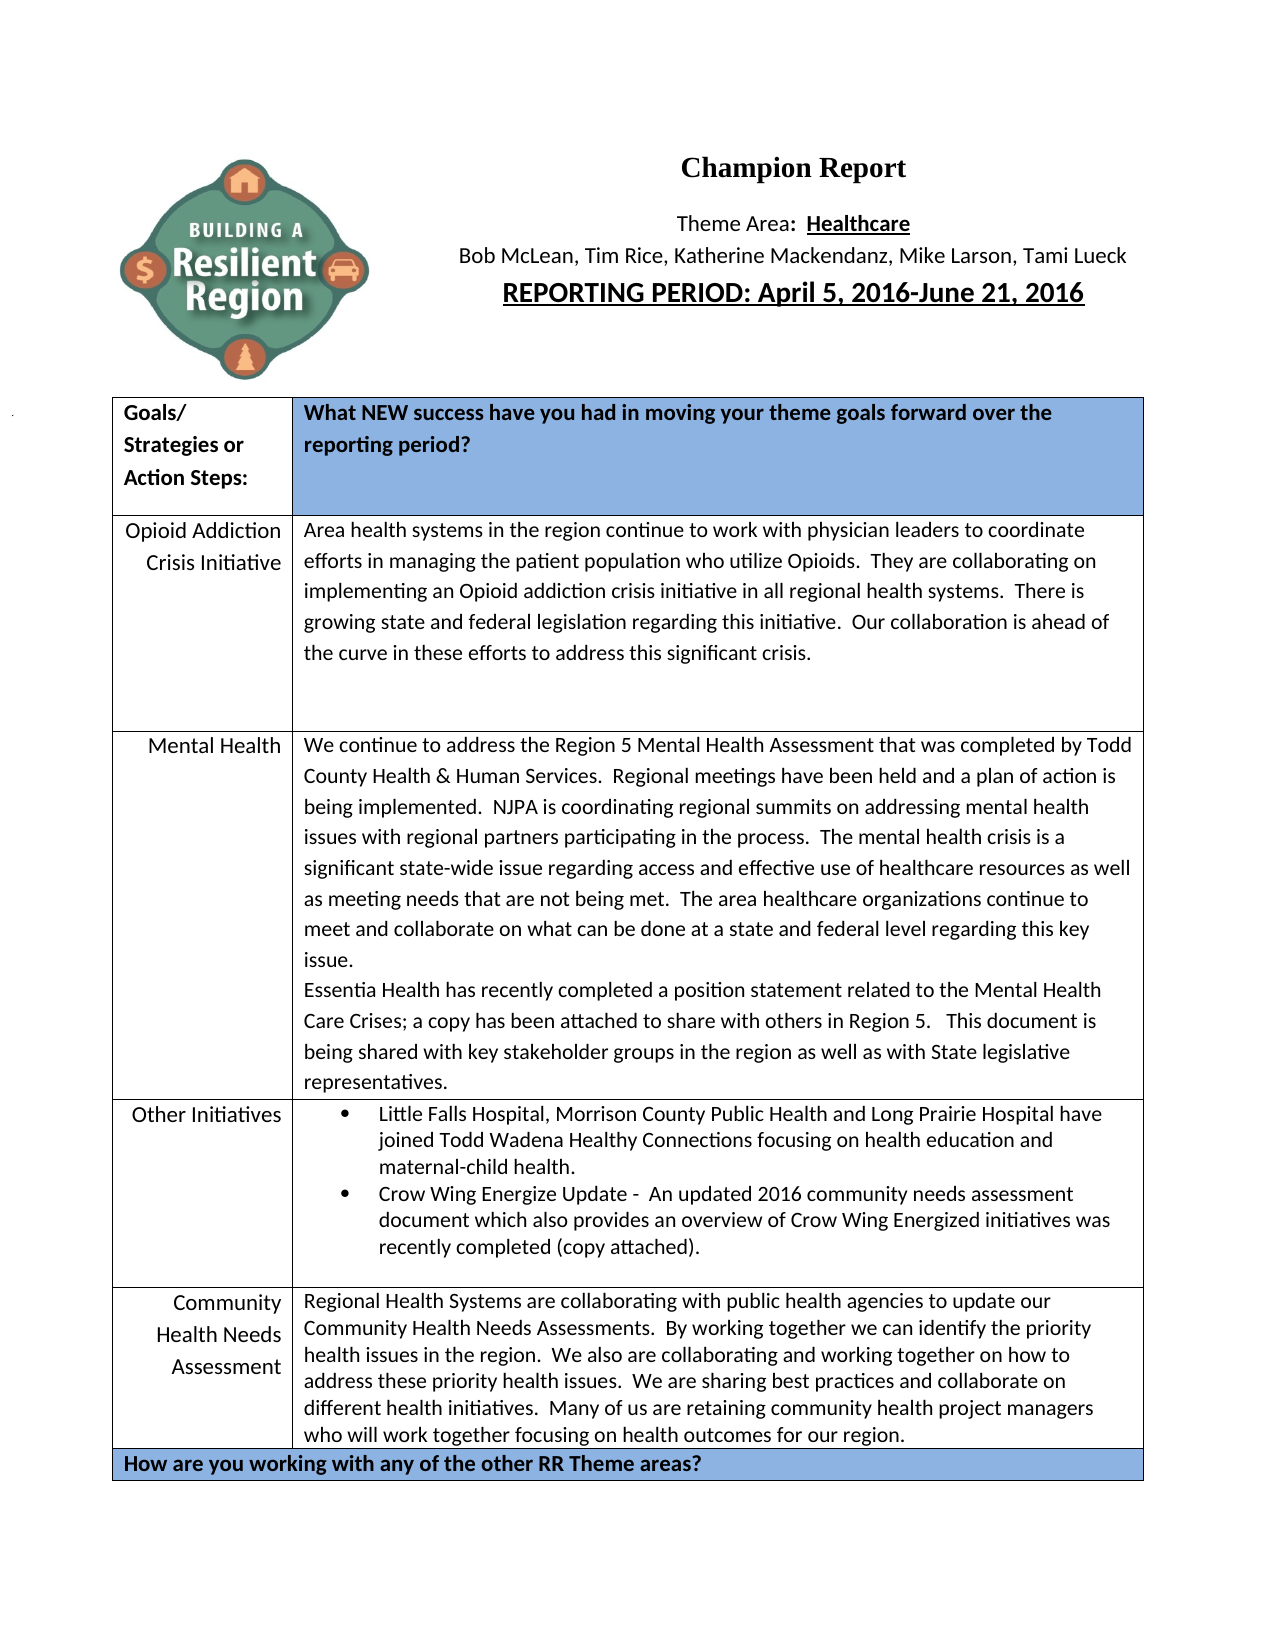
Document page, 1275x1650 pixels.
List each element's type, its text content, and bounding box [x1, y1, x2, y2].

table_cell Community Health Needs Assessment [113, 1288, 292, 1448]
table_cell Opioid Addiction Crisis Initiative [113, 516, 292, 731]
table_header Champion Report Theme Area: Healthcare Bob McLean, Tim Rice, Katherine Mackendanz, Mike Larson, Tami Lueck REPORTING PERIOD: April 5, 2016-June 21, 2016 [443, 150, 1144, 397]
table_cell We continue to address the Region 5 Mental Health Assessment that was completed by Todd County Health & Human Services. Regional meetings have been held and a plan of action is being implemented. NJPA is coordinating regional summits on addressing mental health issues with regional partners participating in the process. The mental health crisis is a significant state-wide issue regarding access and effective use of healthcare resources as well as meeting needs that are not being met. The area healthcare organizations continue to meet and collaborate on what can be done at a state and federal level regarding this key issue. Essentia Health has recently completed a position statement related to the Mental Health Care Crises; a copy has been attached to share with others in Region 5. This document is being shared with key stakeholder groups in the region as well as with State legislative representatives. [293, 732, 1143, 1099]
table_cell Goals/Strategies or Action Steps: [113, 398, 292, 515]
table_cell Area health systems in the region continue to work with physician leaders to coordinate efforts in managing the patient population who utilize Opioids. They are collaborating on implementing an Opioid addiction crisis initiative in all regional health systems. There is growing state and federal legislation regarding this initiative. Our collaboration is ahead of the curve in these efforts to address this significant crisis. [293, 516, 1143, 731]
table_header [112, 150, 443, 397]
picture [112, 150, 375, 382]
table_cell Little Falls Hospital, Morrison County Public Health and Long Prairie Hospital have joined Todd Wadena Healthy Connections focusing on health education and maternal-child health. Crow Wing Energize Update - An updated 2016 community needs assessment document which also provides an overview of Crow Wing Energized initiatives was recently completed (copy attached). [293, 1100, 1143, 1287]
table_cell Other Initiatives [113, 1100, 292, 1287]
table_cell How are you working with any of the other RR Theme areas? [113, 1449, 1143, 1480]
table_cell Regional Health Systems are collaborating with public health agencies to update our Community Health Needs Assessments. By working together we can identify the priority health issues in the region. We also are collaborating and working together on how to address these priority health issues. We are sharing best practices and collaborate on different health initiatives. Many of us are retaining community health project managers who will work together focusing on health outcomes for our region. [293, 1288, 1143, 1448]
table_cell Mental Health [113, 732, 292, 1099]
table_cell What NEW success have you had in moving your theme goals forward over the reporting period? [293, 398, 1143, 515]
